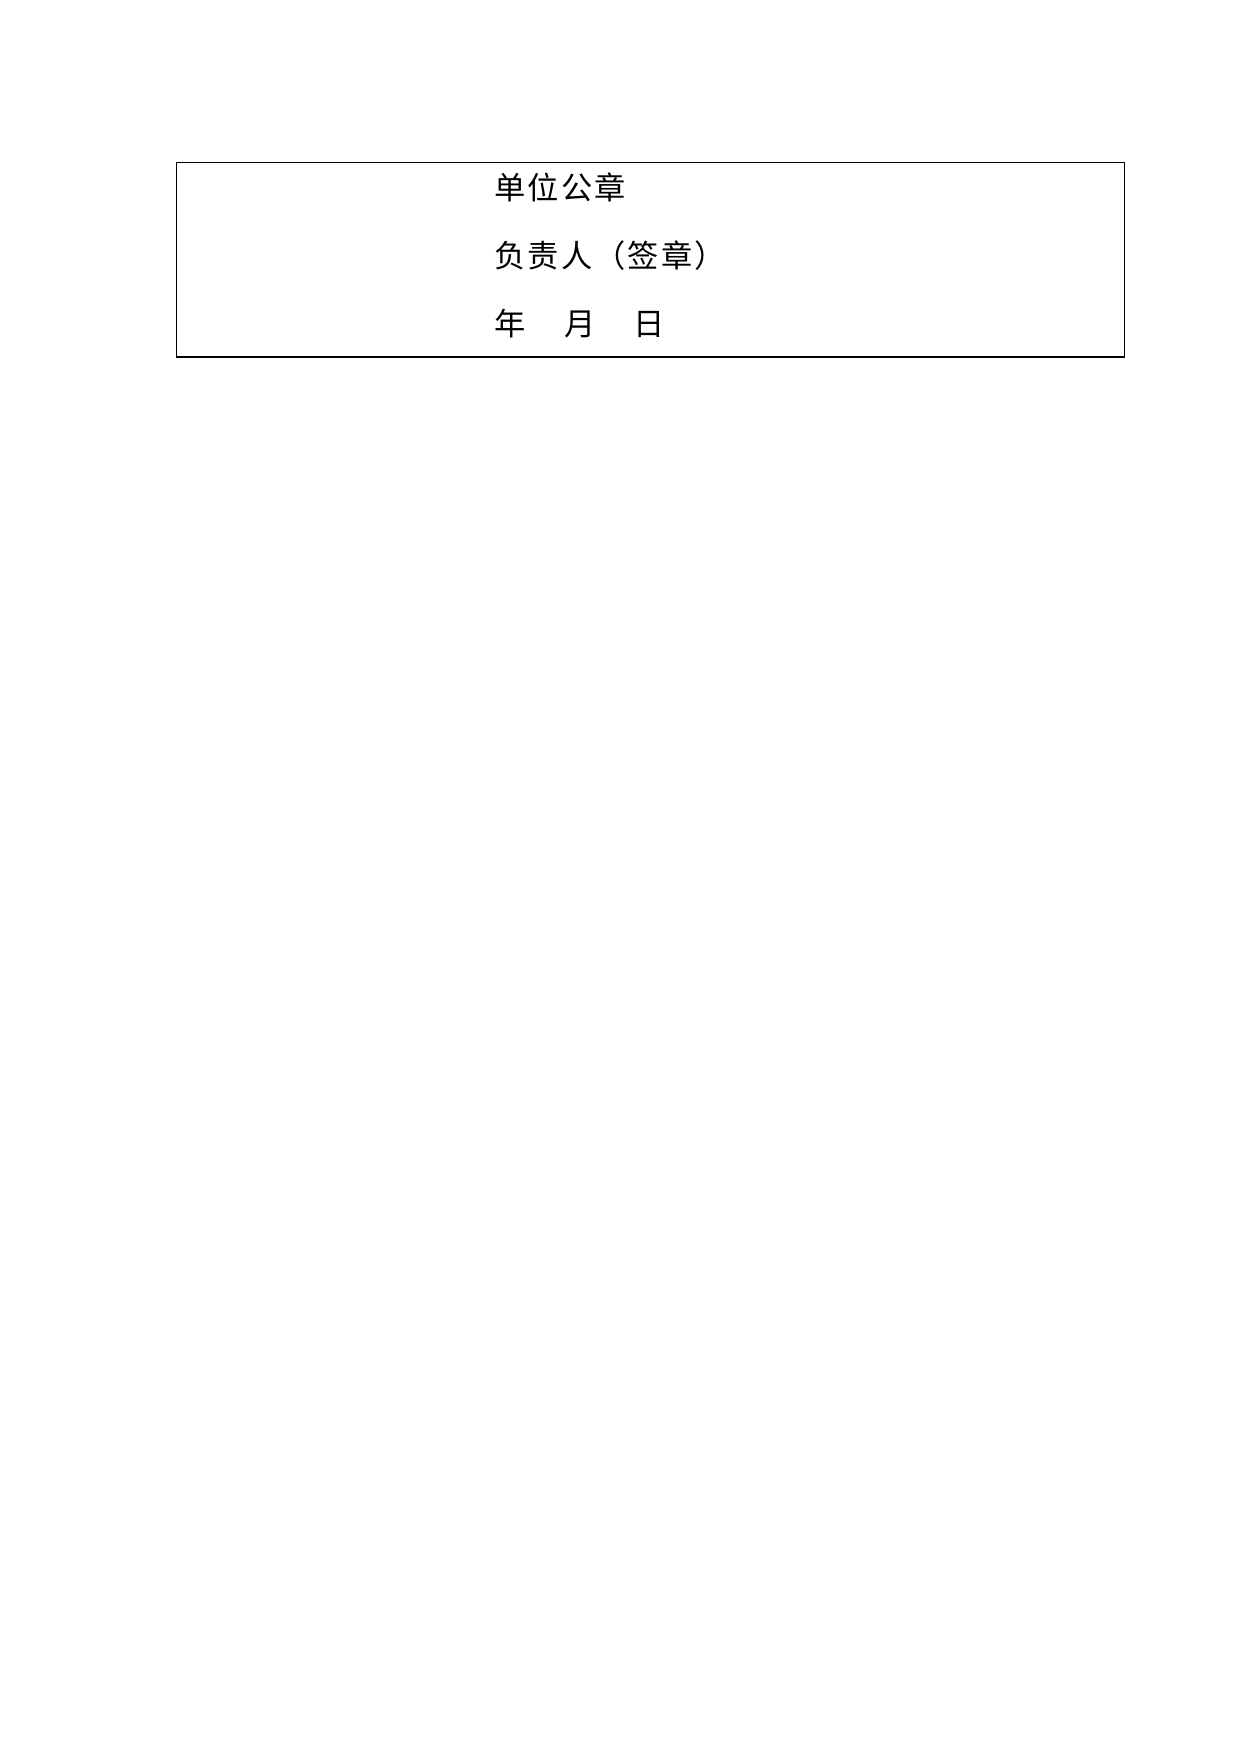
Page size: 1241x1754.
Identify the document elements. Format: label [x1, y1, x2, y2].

table_cell [177, 163, 1124, 356]
